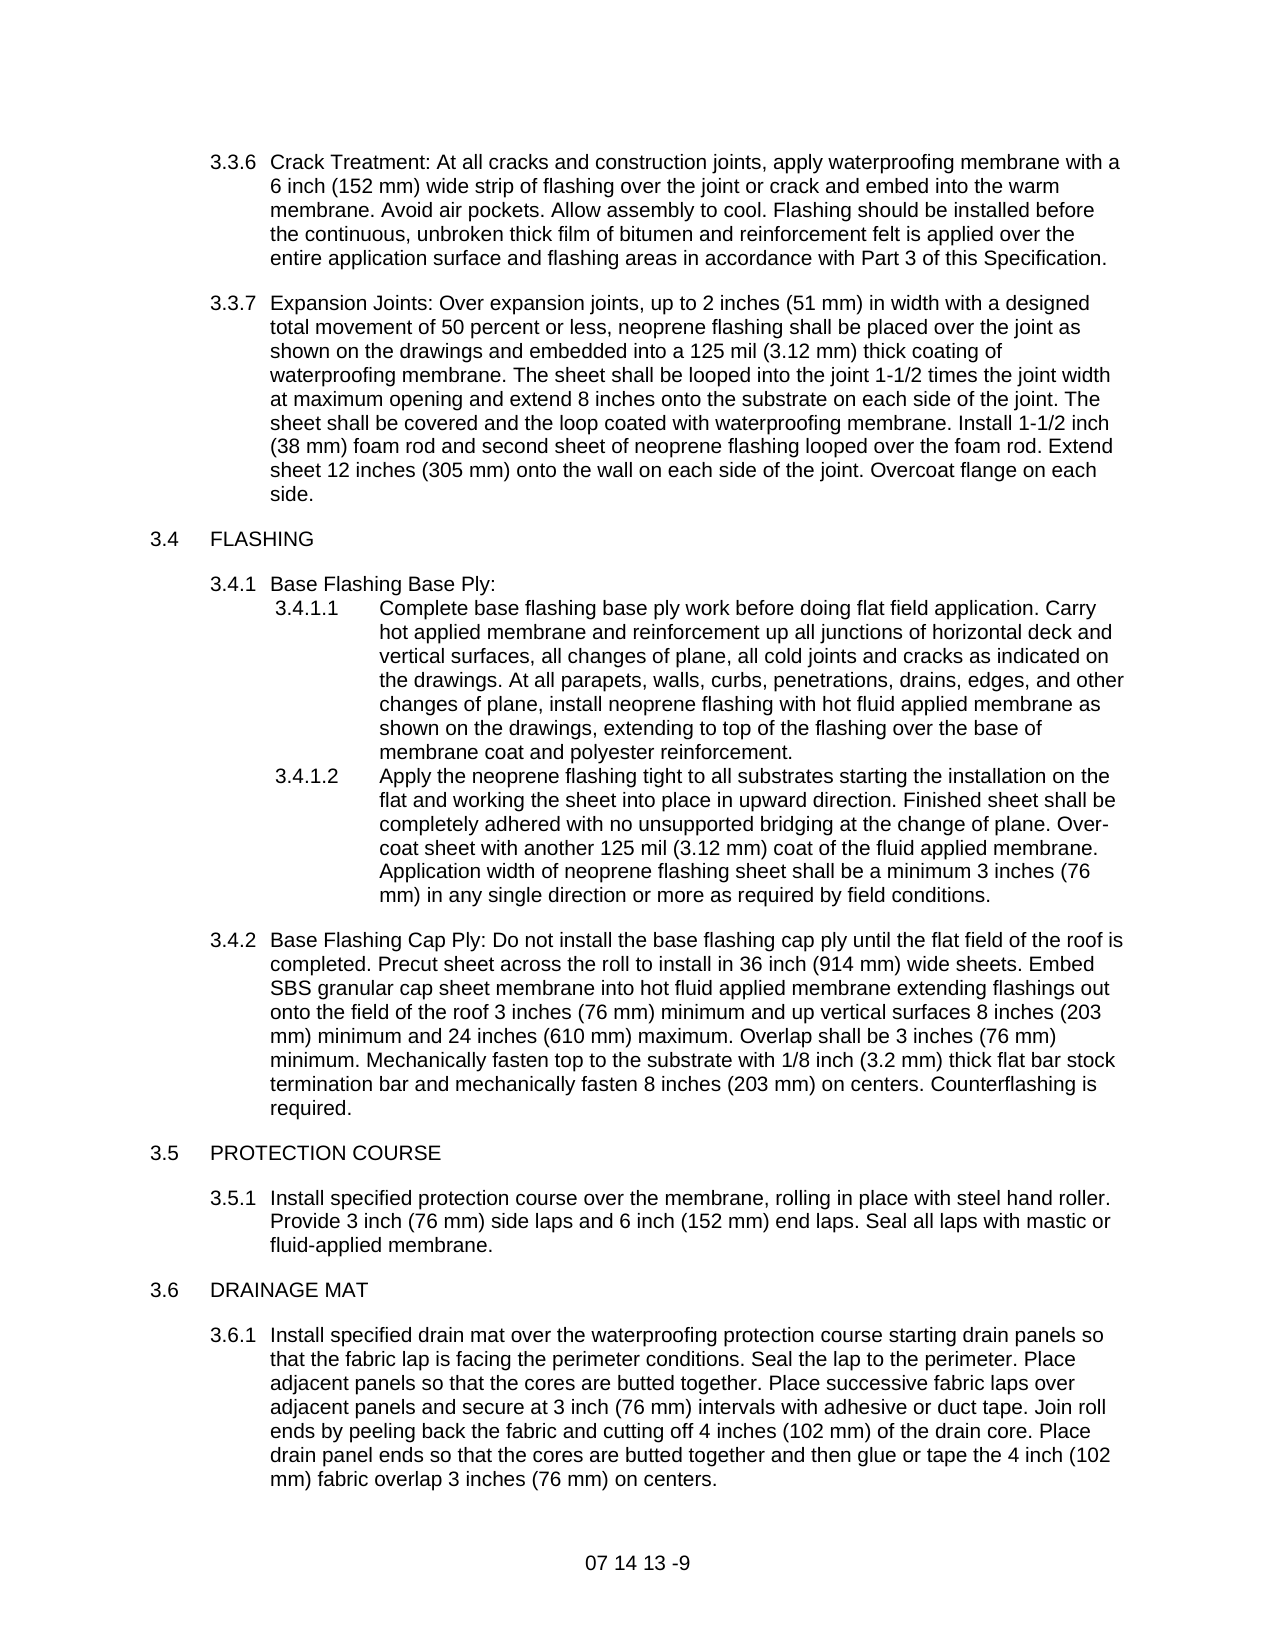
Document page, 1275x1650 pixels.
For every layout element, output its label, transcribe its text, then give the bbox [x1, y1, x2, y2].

list Expansion Joints: Over expansion joints, up to 2 inches (51 mm) in width with a designed total movement of 50 percent or less, neoprene flashing shall be placed over the joint as shown on the drawings and embedded into a 125 mil (3.12 mm) thick coating of waterproofing membrane. The sheet shall be looped into the joint 1-1/2 times the joint width at maximum opening and extend 8 inches onto the substrate on each side of the joint. The sheet shall be covered and the loop coated with waterproofing membrane. Install 1-1/2 inch (38 mm) foam rod and second sheet of neoprene flashing looped over the foam rod. Extend sheet 12 inches (305 mm) onto the wall on each side of the joint. Overcoat flange on each side. [210, 291, 1125, 506]
list Complete base flashing base ply work before doing flat field application. Carry hot applied membrane and reinforcement up all junctions of horizontal deck and vertical surfaces, all changes of plane, all cold joints and cracks as indicated on the drawings. At all parapets, walls, curbs, penetrations, drains, edges, and other changes of plane, install neoprene flashing with hot fluid applied membrane as shown on the drawings, extending to top of the flashing over the base of membrane coat and polyester reinforcement. [275, 596, 1125, 763]
list DRAINAGE MAT [150, 1278, 1125, 1302]
list Base Flashing Base Ply: [210, 572, 1125, 596]
list PROTECTION COURSE [150, 1141, 1125, 1164]
list Install specified protection course over the membrane, rolling in place with steel hand roller. Provide 3 inch (76 mm) side laps and 6 inch (152 mm) end laps. Seal all laps with mastic or fluid-applied membrane. [210, 1185, 1125, 1257]
list Crack Treatment: At all cracks and construction joints, apply waterproofing membrane with a 6 inch (152 mm) wide strip of flashing over the joint or crack and embed into the warm membrane. Avoid air pockets. Allow assembly to cool. Flashing should be installed before the continuous, unbroken thick film of bitumen and reinforcement felt is applied over the entire application surface and flashing areas in accordance with Part 3 of this Specification. [210, 150, 1125, 270]
list Base Flashing Cap Ply: Do not install the base flashing cap ply until the flat field of the roof is completed. Precut sheet across the roll to install in 36 inch (914 mm) wide sheets. Embed SBS granular cap sheet membrane into hot fluid applied membrane extending flashings out onto the field of the roof 3 inches (76 mm) minimum and up vertical surfaces 8 inches (203 mm) minimum and 24 inches (610 mm) maximum. Overlap shall be 3 inches (76 mm) minimum. Mechanically fasten top to the substrate with 1/8 inch (3.2 mm) thick flat bar stock termination bar and mechanically fasten 8 inches (203 mm) on centers. Counterflashing is required. [210, 928, 1125, 1120]
list Apply the neoprene flashing tight to all substrates starting the installation on the flat and working the sheet into place in upward direction. Finished sheet shall be completely adhered with no unsupported bridging at the change of plane. Over-coat sheet with another 125 mil (3.12 mm) coat of the fluid applied membrane. Application width of neoprene flashing sheet shall be a minimum 3 inches (76 mm) in any single direction or more as required by field conditions. [275, 763, 1125, 907]
list FLASHING [150, 527, 1125, 551]
list Install specified drain mat over the waterproofing protection course starting drain panels so that the fabric lap is facing the perimeter conditions. Seal the lap to the perimeter. Place adjacent panels so that the cores are butted together. Place successive fabric laps over adjacent panels and secure at 3 inch (76 mm) intervals with adhesive or duct tape. Join roll ends by peeling back the fabric and cutting off 4 inches (102 mm) of the drain core. Place drain panel ends so that the cores are butted together and then glue or tape the 4 inch (102 mm) fabric overlap 3 inches (76 mm) on centers. [210, 1323, 1125, 1491]
